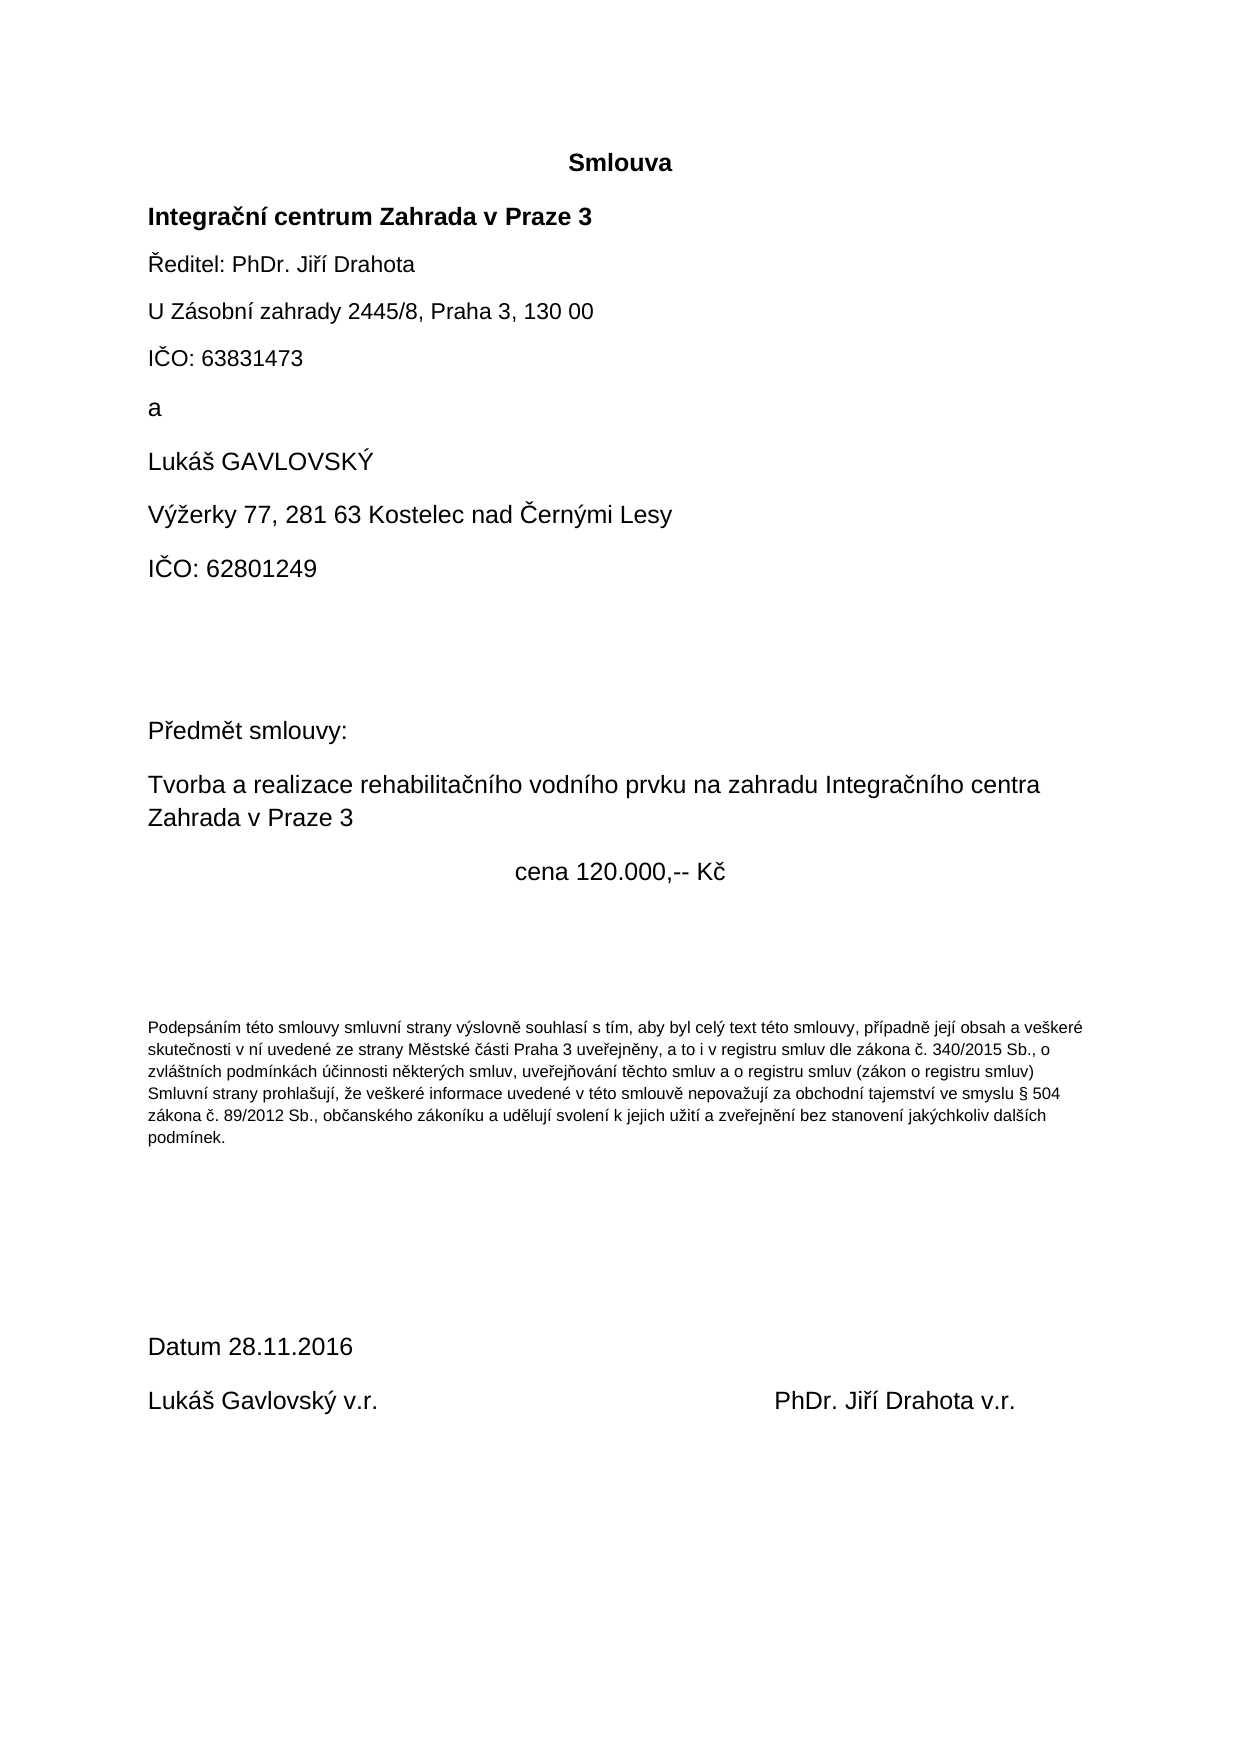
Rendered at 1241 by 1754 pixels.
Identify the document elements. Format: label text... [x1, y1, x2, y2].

text a [148, 393, 1093, 421]
text Podepsáním této smlouvy smluvní strany výslovně souhlasí s tím, aby byl celý text této smlouvy, případně její obsah a veškeré skutečnosti v ní uvedené ze strany Městské části Praha 3 uveřejněny, a to i v registru smluv dle zákona č. 340/2015 Sb., o zvláštních podmínkách účinnosti některých smluv, uveřejňování těchto smluv a o registru smluv (zákon o registru smluv) Smluvní strany prohlašují, že veškeré informace uvedené v této smlouvě nepovažují za obchodní tajemství ve smyslu § 504 zákona č. 89/2012 Sb., občanského zákoníku a udělují svolení k jejich užití a zveřejnění bez stanovení jakýchkoliv dalších podmínek. [148, 1018, 1093, 1147]
text Předmět smlouvy: [148, 716, 1093, 744]
text IČO: 62801249 [148, 554, 1093, 583]
text Lukáš GAVLOVSKÝ [148, 446, 1093, 475]
text U Zásobní zahrady 2445/8, Praha 3, 130 00 [148, 298, 1093, 324]
text Ředitel: PhDr. Jiří Drahota [148, 251, 1093, 277]
text Datum 28.11.2016 [148, 1332, 1093, 1361]
text IČO: 63831473 [148, 345, 1093, 372]
text Tvorba a realizace rehabilitačního vodního prvku na zahradu Integračního centra Zahrada v Praze 3 [148, 769, 1093, 831]
text Výžerky 77, 281 63 Kostelec nad Černými Lesy [148, 500, 1093, 529]
text Smlouva [148, 148, 1093, 176]
text Integrační centrum Zahrada v Praze 3 [148, 201, 1093, 230]
text Lukáš Gavlovský v.r. PhDr. Jiří Drahota v.r. [148, 1386, 1093, 1415]
text cena 120.000,-- Kč [148, 856, 1093, 885]
